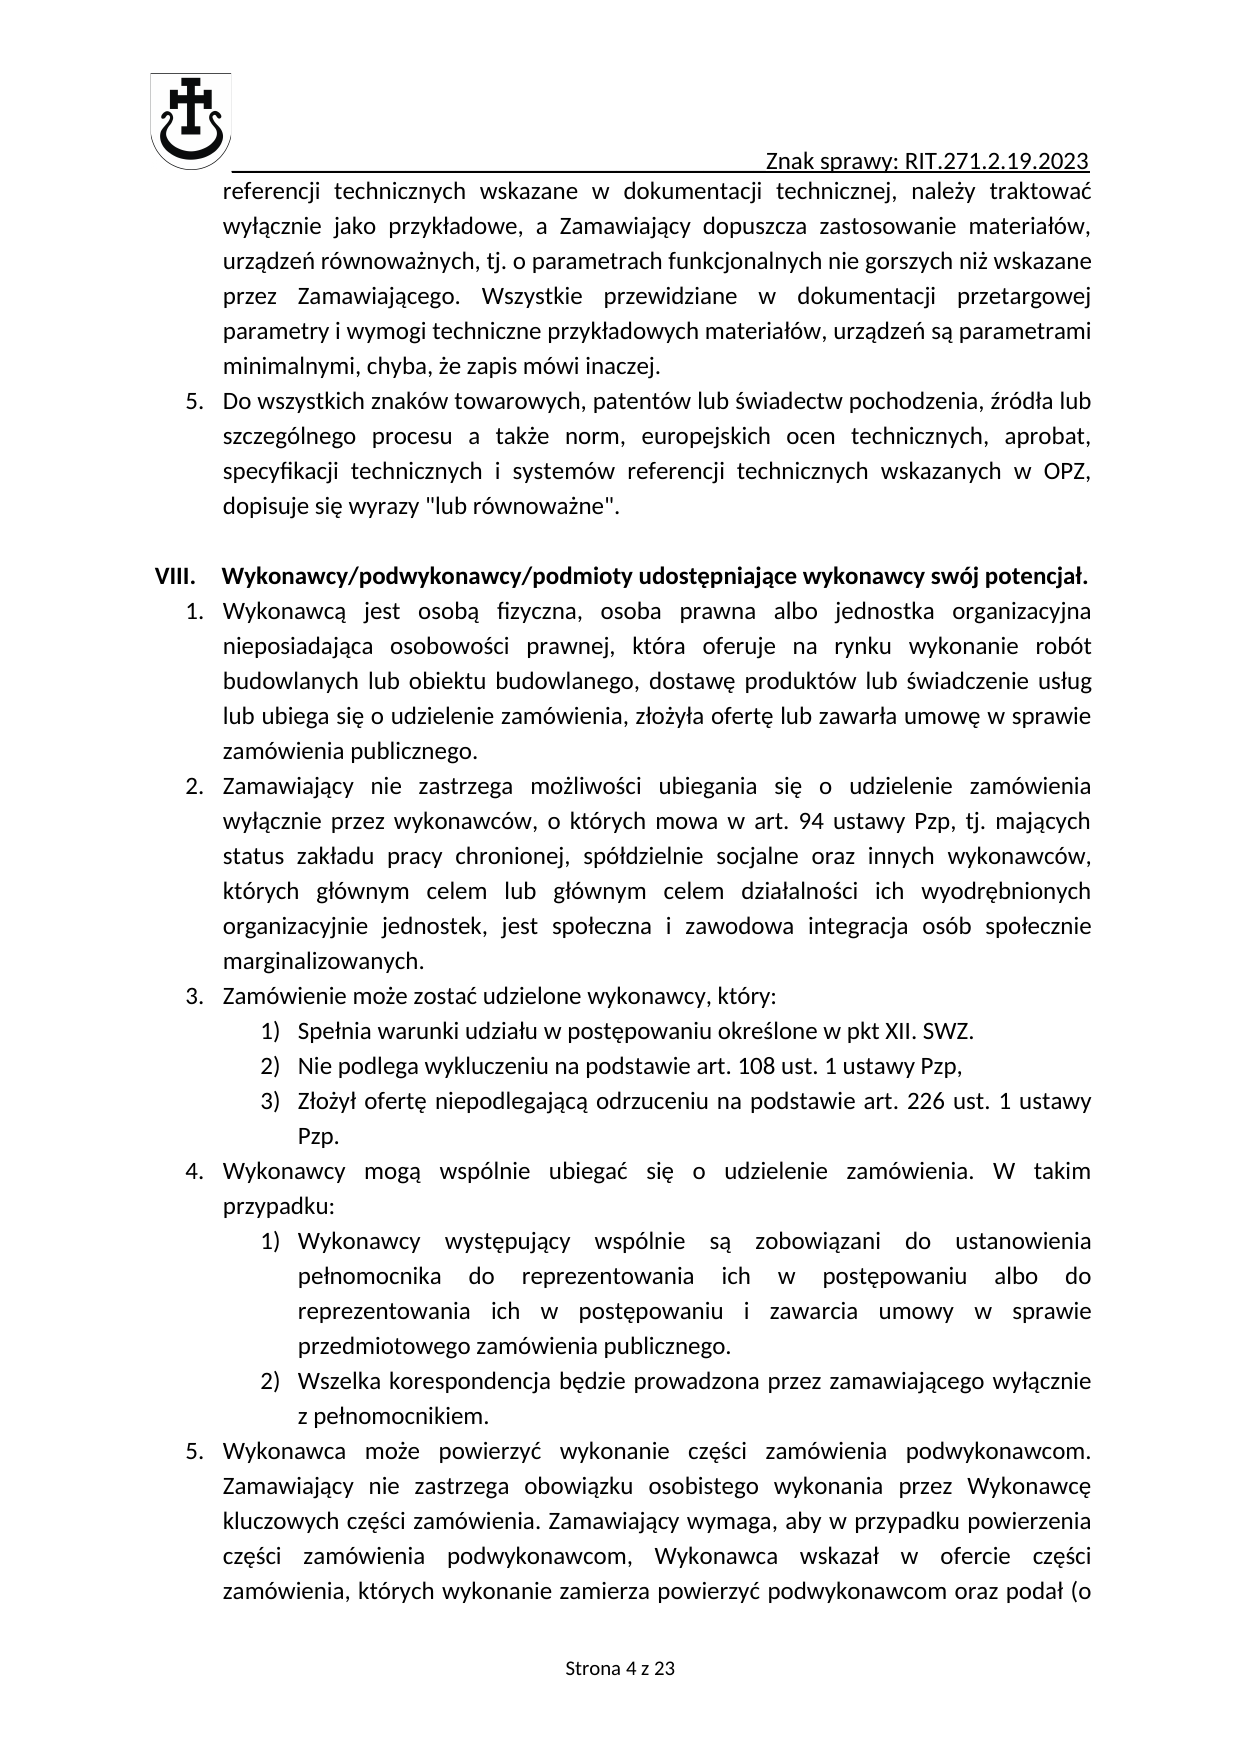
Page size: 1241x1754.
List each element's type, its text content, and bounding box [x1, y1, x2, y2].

list Złożył ofertę niepodlegającą odrzuceniu na podstawie art. 226 ust. 1 ustawy Pzp. [260, 1085, 1093, 1151]
list Wykonawcą jest osobą fizyczna, osoba prawna albo jednostka organizacyjna nieposiadająca osobowości prawnej, która oferuje na rynku wykonanie robót budowlanych lub obiektu budowlanego, dostawę produktów lub świadczenie usług lub ubiega się o udzielenie zamówienia, złożyła ofertę lub zawarła umowę w sprawie zamówienia publicznego. [185, 595, 1093, 766]
list Wykonawcy/podwykonawcy/podmioty udostępniające wykonawcy swój potencjał. [154, 560, 1093, 591]
list Zamawiający nie zastrzega możliwości ubiegania się o udzielenie zamówienia wyłącznie przez wykonawców, o których mowa w art. 94 ustawy Pzp, tj. mających status zakładu pracy chronionej, spółdzielnie socjalne oraz innych wykonawców, których głównym celem lub głównym celem działalności ich wyodrębnionych organizacyjnie jednostek, jest społeczna i zawodowa integracja osób społecznie marginalizowanych. [185, 770, 1093, 976]
list Spełnia warunki udziału w postępowaniu określone w pkt XII. SWZ. [260, 1015, 1093, 1046]
list Wykonawcy występujący wspólnie są zobowiązani do ustanowienia pełnomocnika do reprezentowania ich w postępowaniu albo do reprezentowania ich w postępowaniu i zawarcia umowy w sprawie przedmiotowego zamówienia publicznego. [260, 1225, 1093, 1361]
picture [150, 73, 232, 170]
list Wszelka korespondencja będzie prowadzona przez zamawiającego wyłącznie z pełnomocnikiem. [260, 1365, 1093, 1431]
list Do wszystkich znaków towarowych, patentów lub świadectw pochodzenia, źródła lub szczególnego procesu a także norm, europejskich ocen technicznych, aprobat, specyfikacji technicznych i systemów referencji technicznych wskazanych w OPZ, dopisuje się wyrazy "lub równoważne". [185, 385, 1093, 521]
list Nie podlega wykluczeniu na podstawie art. 108 ust. 1 ustawy Pzp, [260, 1050, 1093, 1081]
list Wykonawcy mogą wspólnie ubiegać się o udzielenie zamówienia. W takim przypadku: [185, 1155, 1093, 1221]
list Zamówienie może zostać udzielone wykonawcy, który: [185, 980, 1093, 1011]
